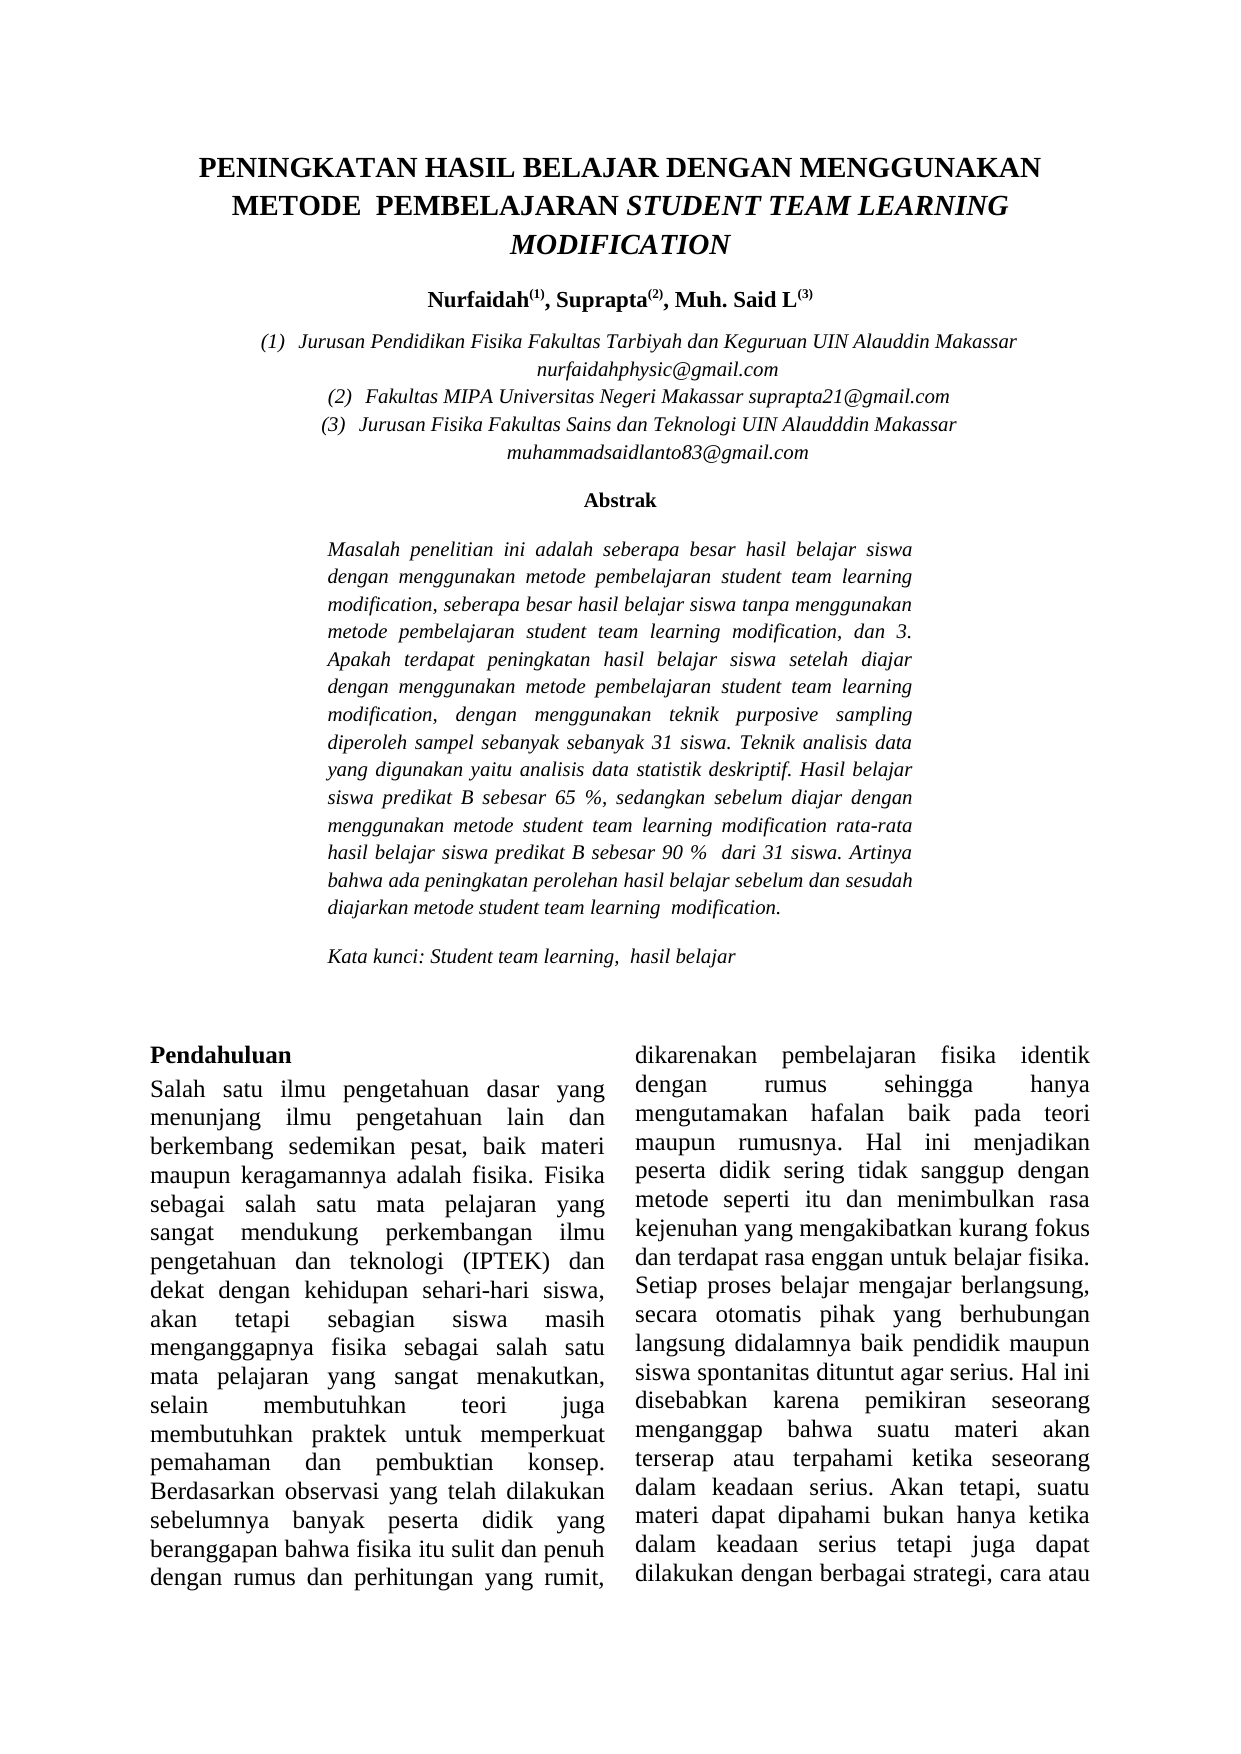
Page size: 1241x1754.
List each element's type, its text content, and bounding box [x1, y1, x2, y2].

text Kata kunci: Student team learning, hasil belajar [252, 944, 913, 968]
text Masalah penelitian ini adalah seberapa besar hasil belajar siswa dengan menggunakan metode pembelajaran student team learning modification, seberapa besar hasil belajar siswa tanpa menggunakan metode pembelajaran student team learning modification, dan 3. Apakah terdapat peningkatan hasil belajar siswa setelah diajar dengan menggunakan metode pembelajaran student team learning modification, dengan menggunakan teknik purposive sampling diperoleh sampel sebanyak sebanyak 31 siswa. Teknik analisis data yang digunakan yaitu analisis data statistik deskriptif. Hasil belajar siswa predikat B sebesar 65 %, sedangkan sebelum diajar dengan menggunakan metode student team learning modification rata-rata hasil belajar siswa predikat B sebesar 90 % dari 31 siswa. Artinya bahwa ada peningkatan perolehan hasil belajar sebelum dan sesudah diajarkan metode student team learning modification. [327, 536, 913, 919]
text Abstrak [150, 488, 1090, 512]
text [635, 1041, 1090, 1587]
list Fakultas MIPA Universitas Negeri Makassar suprapta21@gmail.com [187, 384, 1090, 408]
text Pendahuluan [150, 1041, 605, 1069]
list Jurusan Fisika Fakultas Sains dan Teknologi UIN Alaudddin Makassar muhammadsaidlanto83@gmail.com [187, 412, 1090, 464]
text PENINGKATAN HASIL BELAJAR DENGAN MENGGUNAKAN METODE PEMBELAJARAN STUDENT TEAM LEARNING MODIFICATION [150, 150, 1090, 261]
list Jurusan Pendidikan Fisika Fakultas Tarbiyah dan Keguruan UIN Alauddin Makassar nurfaidahphysic@gmail.com [187, 329, 1090, 381]
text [150, 1074, 605, 1591]
text Nurfaidah(1), Suprapta(2), Muh. Said L(3) [150, 286, 1090, 313]
